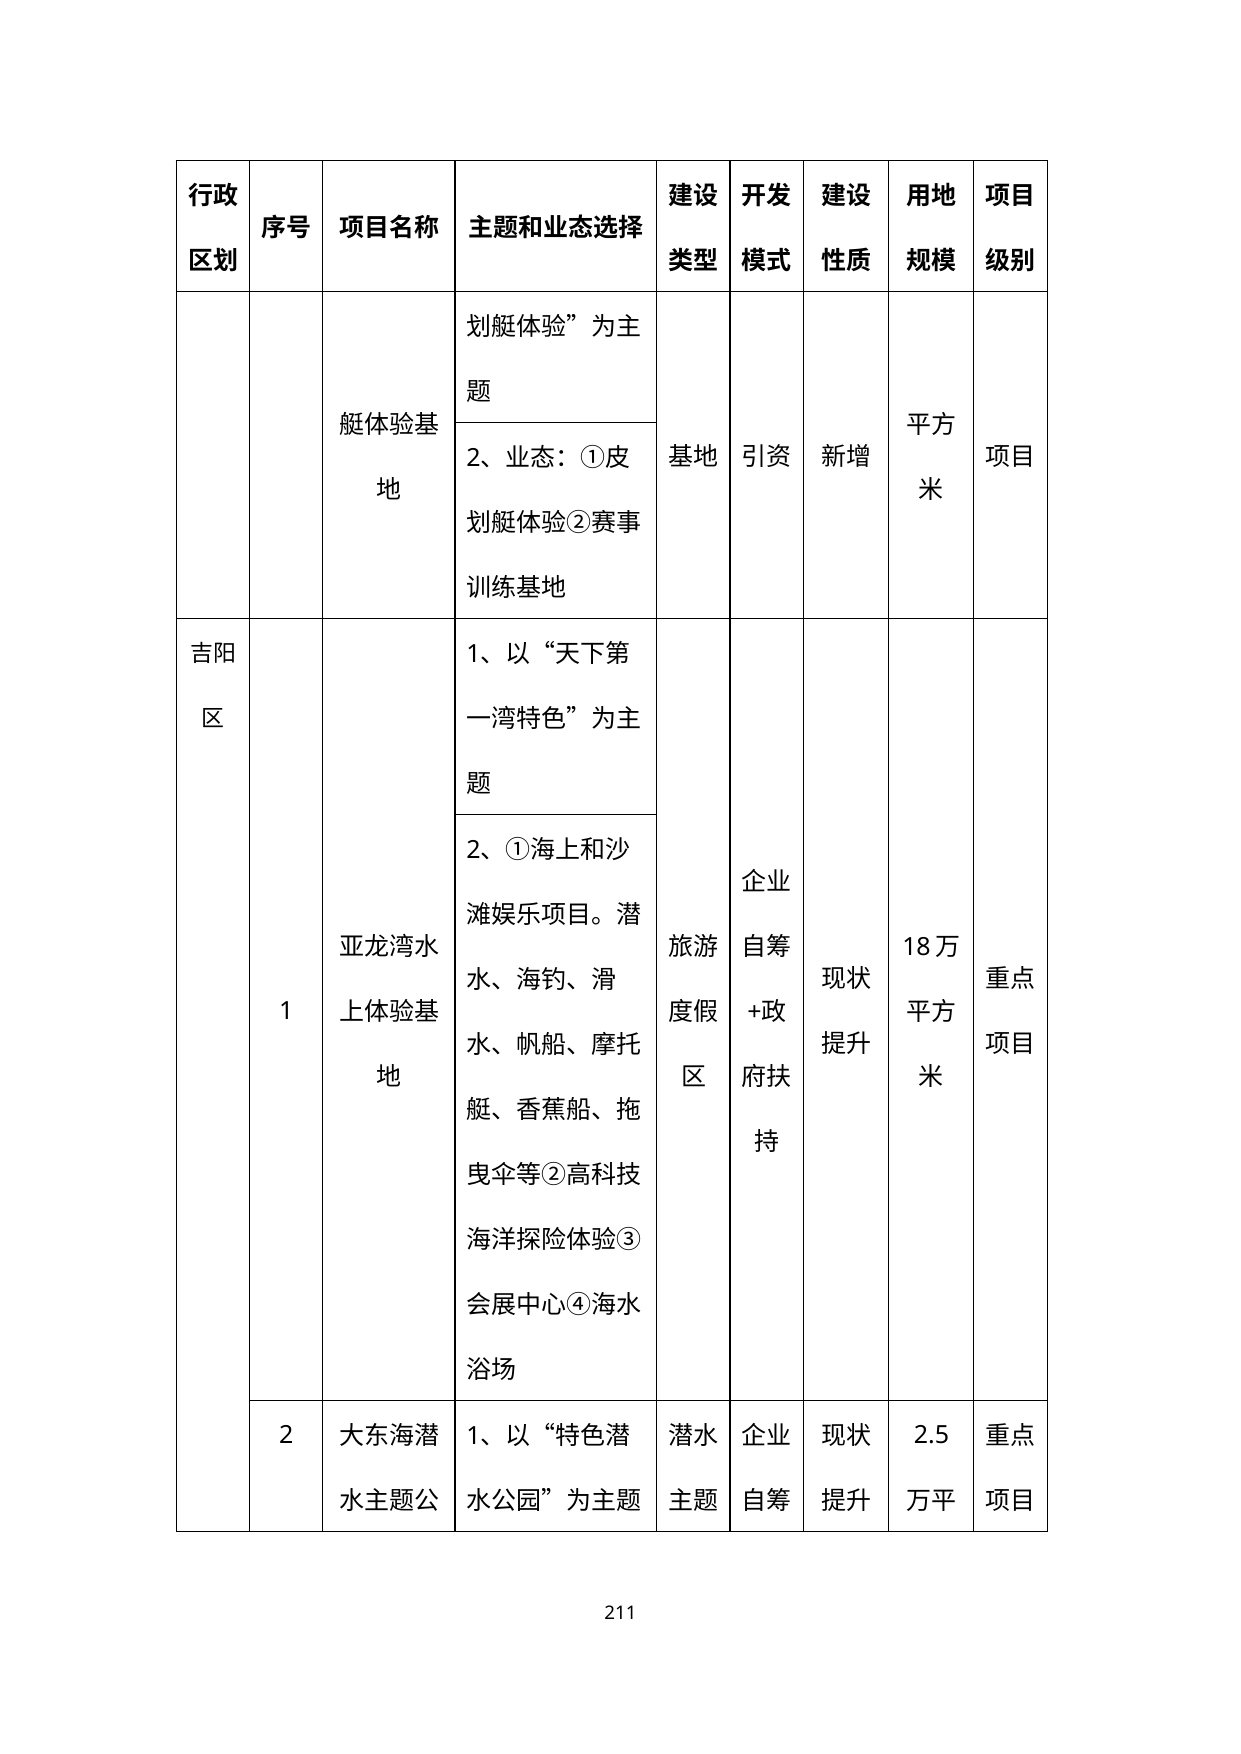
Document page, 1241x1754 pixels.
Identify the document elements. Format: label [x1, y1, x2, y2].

table_cell [974, 1401, 1047, 1531]
table_cell [456, 619, 656, 814]
table_cell [323, 619, 454, 1400]
table_cell [657, 1401, 729, 1531]
table_cell [731, 292, 803, 618]
table_header [889, 161, 973, 291]
table_cell [456, 292, 656, 422]
table_cell [974, 619, 1047, 1400]
table_cell [456, 815, 656, 1400]
table_cell [250, 292, 322, 618]
table_cell [323, 1401, 454, 1531]
table_cell [889, 292, 973, 618]
table_header [177, 161, 249, 291]
table_header [323, 161, 454, 291]
table_cell [456, 1401, 656, 1531]
table_cell [804, 1401, 888, 1531]
table_cell [889, 619, 973, 1400]
table_cell [804, 619, 888, 1400]
table_cell [657, 292, 729, 618]
table_cell [731, 1401, 803, 1531]
table_header [804, 161, 888, 291]
table_cell [323, 292, 454, 618]
table_header [456, 161, 656, 291]
table_cell [731, 619, 803, 1400]
table_cell [250, 1401, 322, 1531]
table_header [974, 161, 1047, 291]
table_cell [889, 1401, 973, 1531]
table_cell [177, 619, 249, 1531]
table_cell [456, 423, 656, 618]
table_header [731, 161, 803, 291]
table_cell [250, 619, 322, 1400]
table_header [657, 161, 729, 291]
table_cell [804, 292, 888, 618]
table_cell [974, 292, 1047, 618]
table_header [250, 161, 322, 291]
table_cell [657, 619, 729, 1400]
